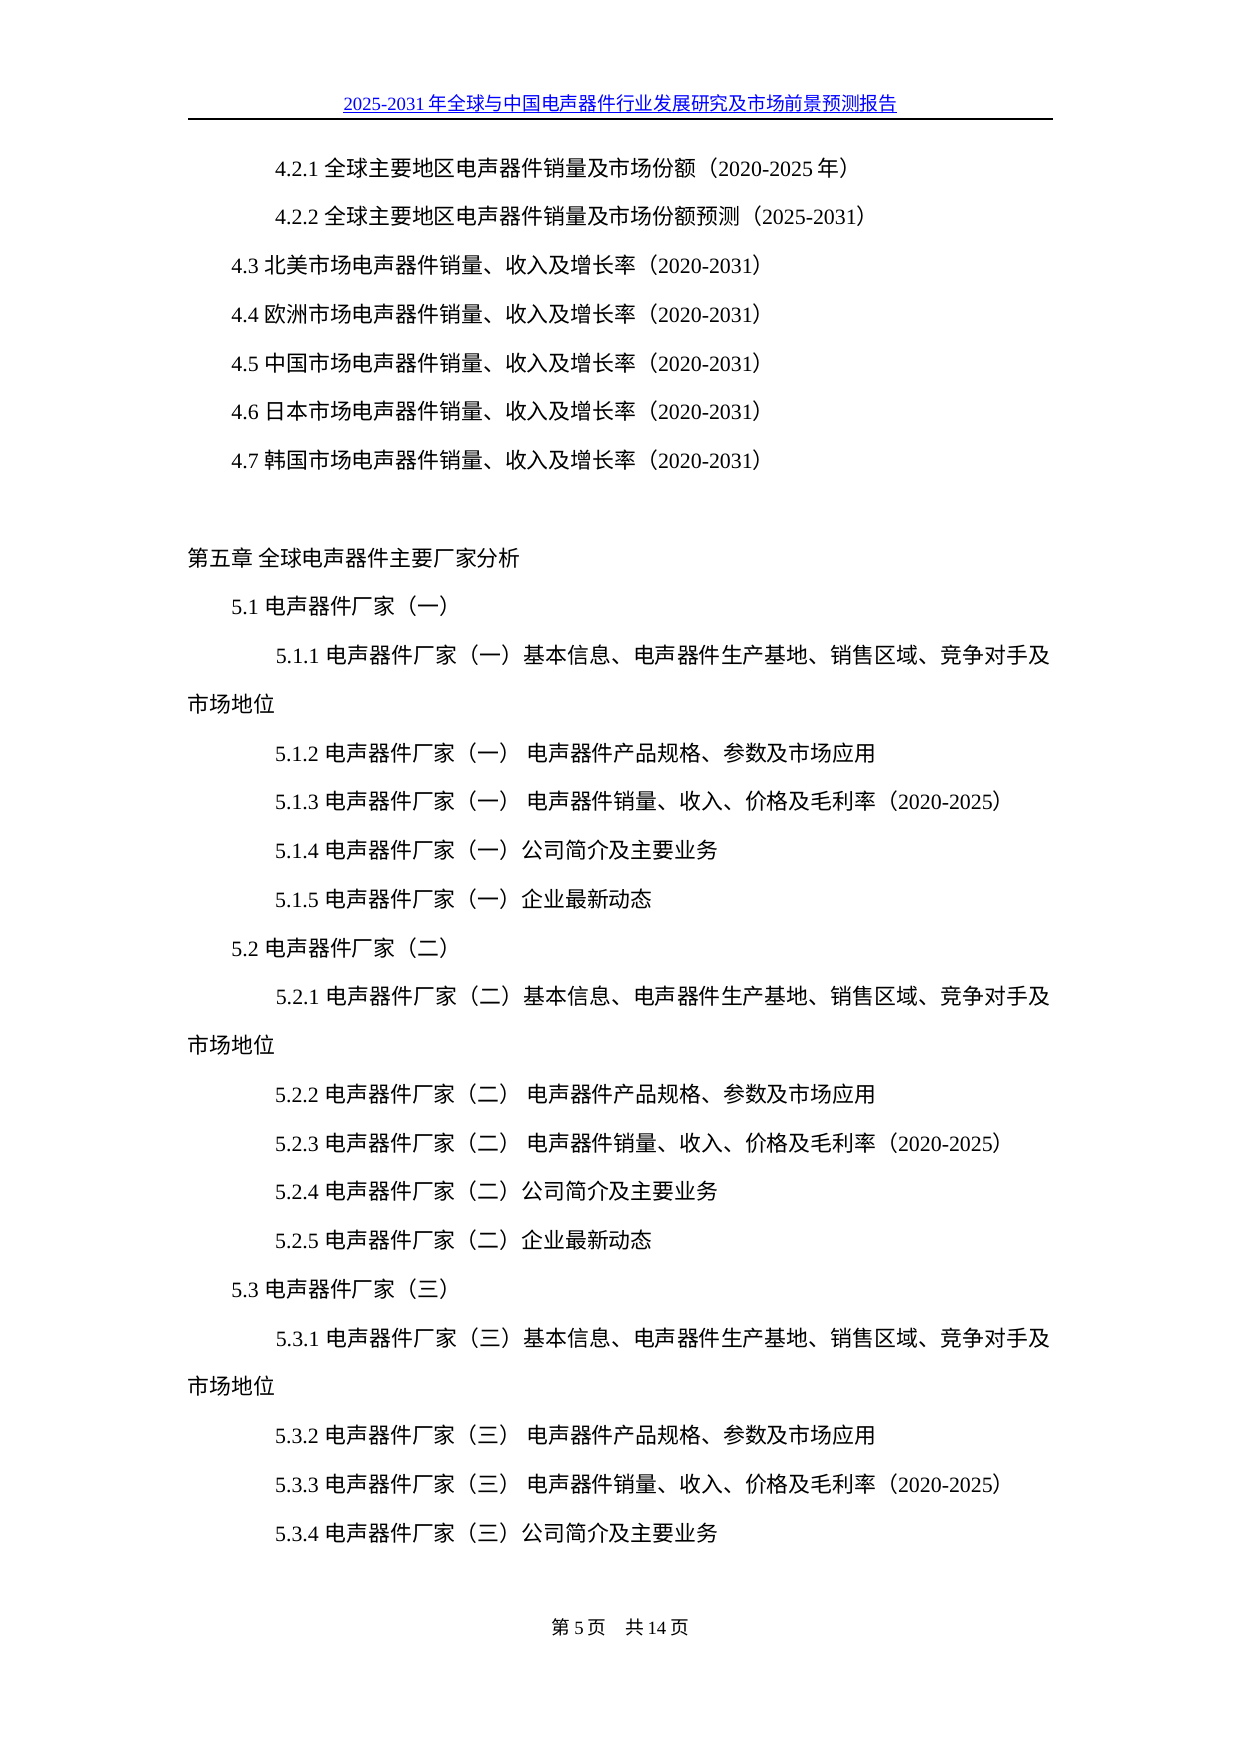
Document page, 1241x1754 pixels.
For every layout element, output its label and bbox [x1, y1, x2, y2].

text [187, 150, 1053, 1548]
